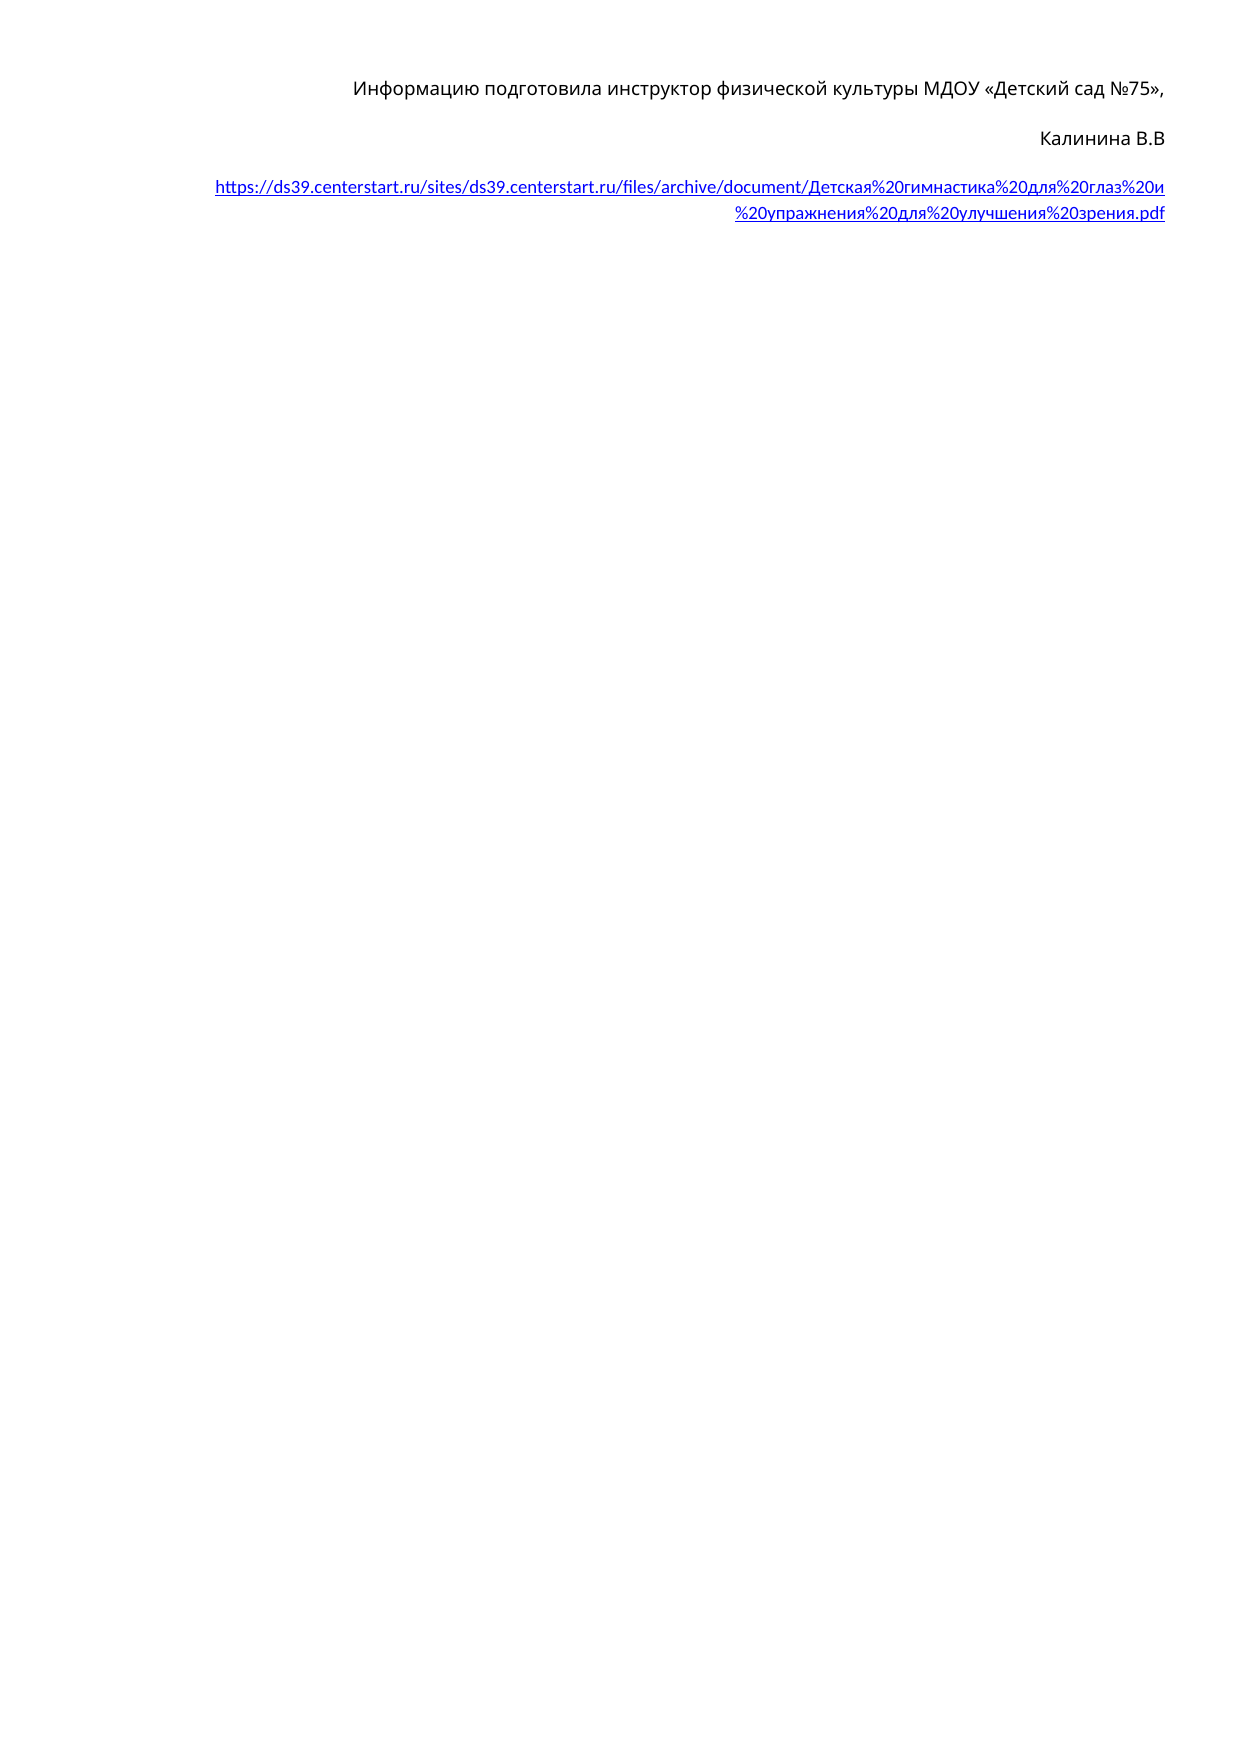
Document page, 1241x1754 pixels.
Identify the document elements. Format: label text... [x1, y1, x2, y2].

text Калинина В.В [75, 125, 1165, 151]
text https://ds39.centerstart.ru/sites/ds39.centerstart.ru/files/archive/document/Детская%20гимнастика%20для%20глаз%20и%20упражнения%20для%20улучшения%20зрения.pdf [75, 175, 1165, 224]
text Информацию подготовила инструктор физической культуры МДОУ «Детский сад №75», [75, 75, 1165, 101]
